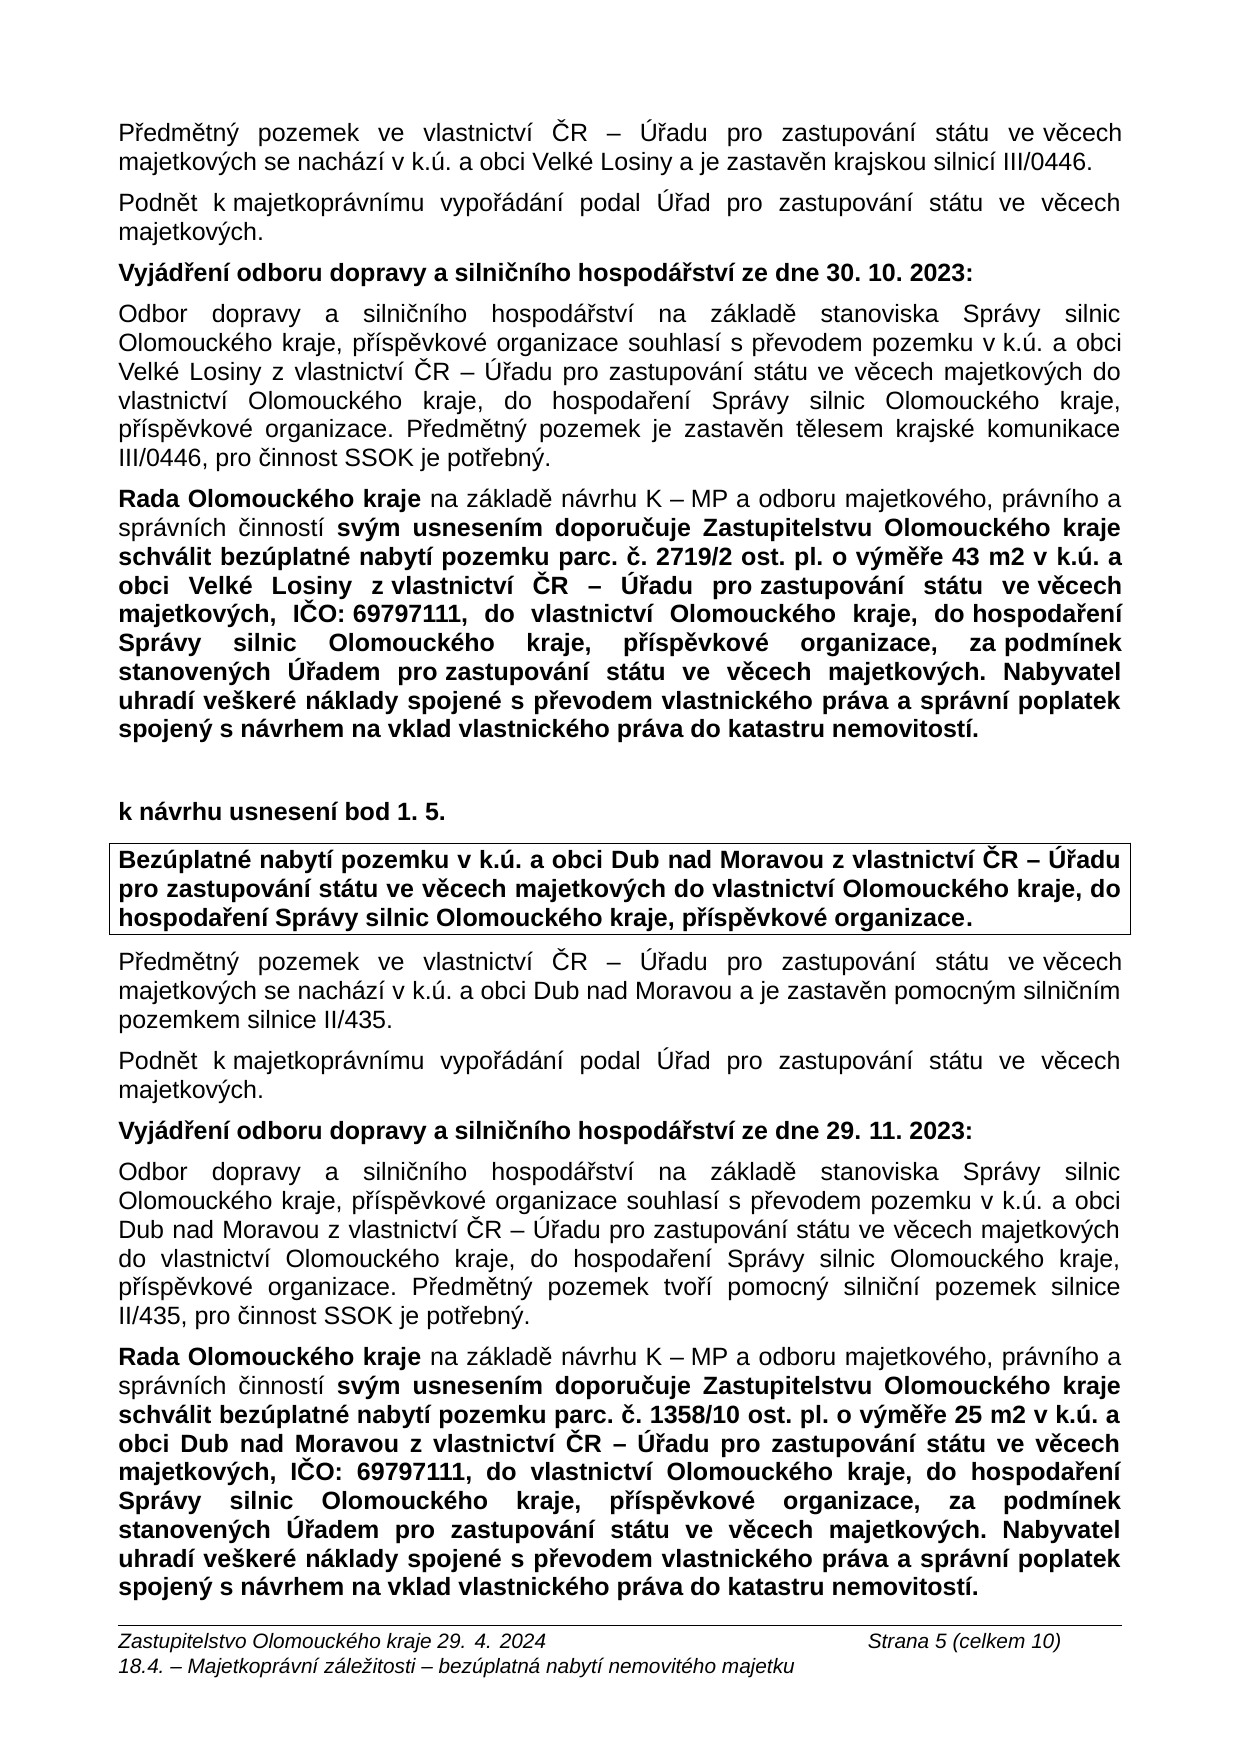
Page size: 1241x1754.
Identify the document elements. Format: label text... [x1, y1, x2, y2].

text Vyjádření odboru dopravy a silničního hospodářství ze dne 29. 11. 2023: [118, 1116, 1122, 1145]
text Předmětný pozemek ve vlastnictví ČR – Úřadu pro zastupování státu ve věcech majetkových se nachází v k.ú. a obci Dub nad Moravou a je zastavěn pomocným silničním pozemkem silnice II/435. [118, 947, 1122, 1034]
text Odbor dopravy a silničního hospodářství na základě stanoviska Správy silnic Olomouckého kraje, příspěvkové organizace souhlasí s převodem pozemku v k.ú. a obci Velké Losiny z vlastnictví ČR – Úřadu pro zastupování státu ve věcech majetkových do vlastnictví Olomouckého kraje, do hospodaření Správy silnic Olomouckého kraje, příspěvkové organizace. Předmětný pozemek je zastavěn tělesem krajské komunikace III/0446, pro činnost SSOK je potřebný. [118, 299, 1122, 472]
text Rada Olomouckého kraje na základě návrhu K – MP a odboru majetkového, právního a správních činností svým usnesením doporučuje Zastupitelstvu Olomouckého kraje schválit bezúplatné nabytí pozemku parc. č. 1358/10 ost. pl. o výměře 25 m2 v k.ú. a obci Dub nad Moravou z vlastnictví ČR – Úřadu pro zastupování státu ve věcech majetkových, IČO: 69797111, do vlastnictví Olomouckého kraje, do hospodaření Správy silnic Olomouckého kraje, příspěvkové organizace, za podmínek stanovených Úřadem pro zastupování státu ve věcech majetkových. Nabyvatel uhradí veškeré náklady spojené s převodem vlastnického práva a správní poplatek spojený s návrhem na vklad vlastnického práva do katastru nemovitostí. [118, 1342, 1122, 1601]
text Bezúplatné nabytí pozemku v k.ú. a obci Dub nad Moravou z vlastnictví ČR – Úřadu pro zastupování státu ve věcech majetkových do vlastnictví Olomouckého kraje, do hospodaření Správy silnic Olomouckého kraje, příspěvkové organizace. [110, 844, 1130, 934]
text Rada Olomouckého kraje na základě návrhu K – MP a odboru majetkového, právního a správních činností svým usnesením doporučuje Zastupitelstvu Olomouckého kraje schválit bezúplatné nabytí pozemku parc. č. 2719/2 ost. pl. o výměře 43 m2 v k.ú. a obci Velké Losiny z vlastnictví ČR – Úřadu pro zastupování státu ve věcech majetkových, IČO: 69797111, do vlastnictví Olomouckého kraje, do hospodaření Správy silnic Olomouckého kraje, příspěvkové organizace, za podmínek stanovených Úřadem pro zastupování státu ve věcech majetkových. Nabyvatel uhradí veškeré náklady spojené s převodem vlastnického práva a správní poplatek spojený s návrhem na vklad vlastnického práva do katastru nemovitostí. [118, 484, 1122, 743]
text Podnět k majetkoprávnímu vypořádání podal Úřad pro zastupování státu ve věcech majetkových. [118, 1046, 1122, 1104]
text Podnět k majetkoprávnímu vypořádání podal Úřad pro zastupování státu ve věcech majetkových. [118, 188, 1122, 246]
text Odbor dopravy a silničního hospodářství na základě stanoviska Správy silnic Olomouckého kraje, příspěvkové organizace souhlasí s převodem pozemku v k.ú. a obci Dub nad Moravou z vlastnictví ČR – Úřadu pro zastupování státu ve věcech majetkových do vlastnictví Olomouckého kraje, do hospodaření Správy silnic Olomouckého kraje, příspěvkové organizace. Předmětný pozemek tvoří pomocný silniční pozemek silnice II/435, pro činnost SSOK je potřebný. [118, 1157, 1122, 1330]
text Vyjádření odboru dopravy a silničního hospodářství ze dne 30. 10. 2023: [118, 258, 1122, 287]
text Předmětný pozemek ve vlastnictví ČR – Úřadu pro zastupování státu ve věcech majetkových se nachází v k.ú. a obci Velké Losiny a je zastavěn krajskou silnicí III/0446. [118, 118, 1122, 176]
list k návrhu usnesení bod 1. 5. [118, 797, 1122, 826]
